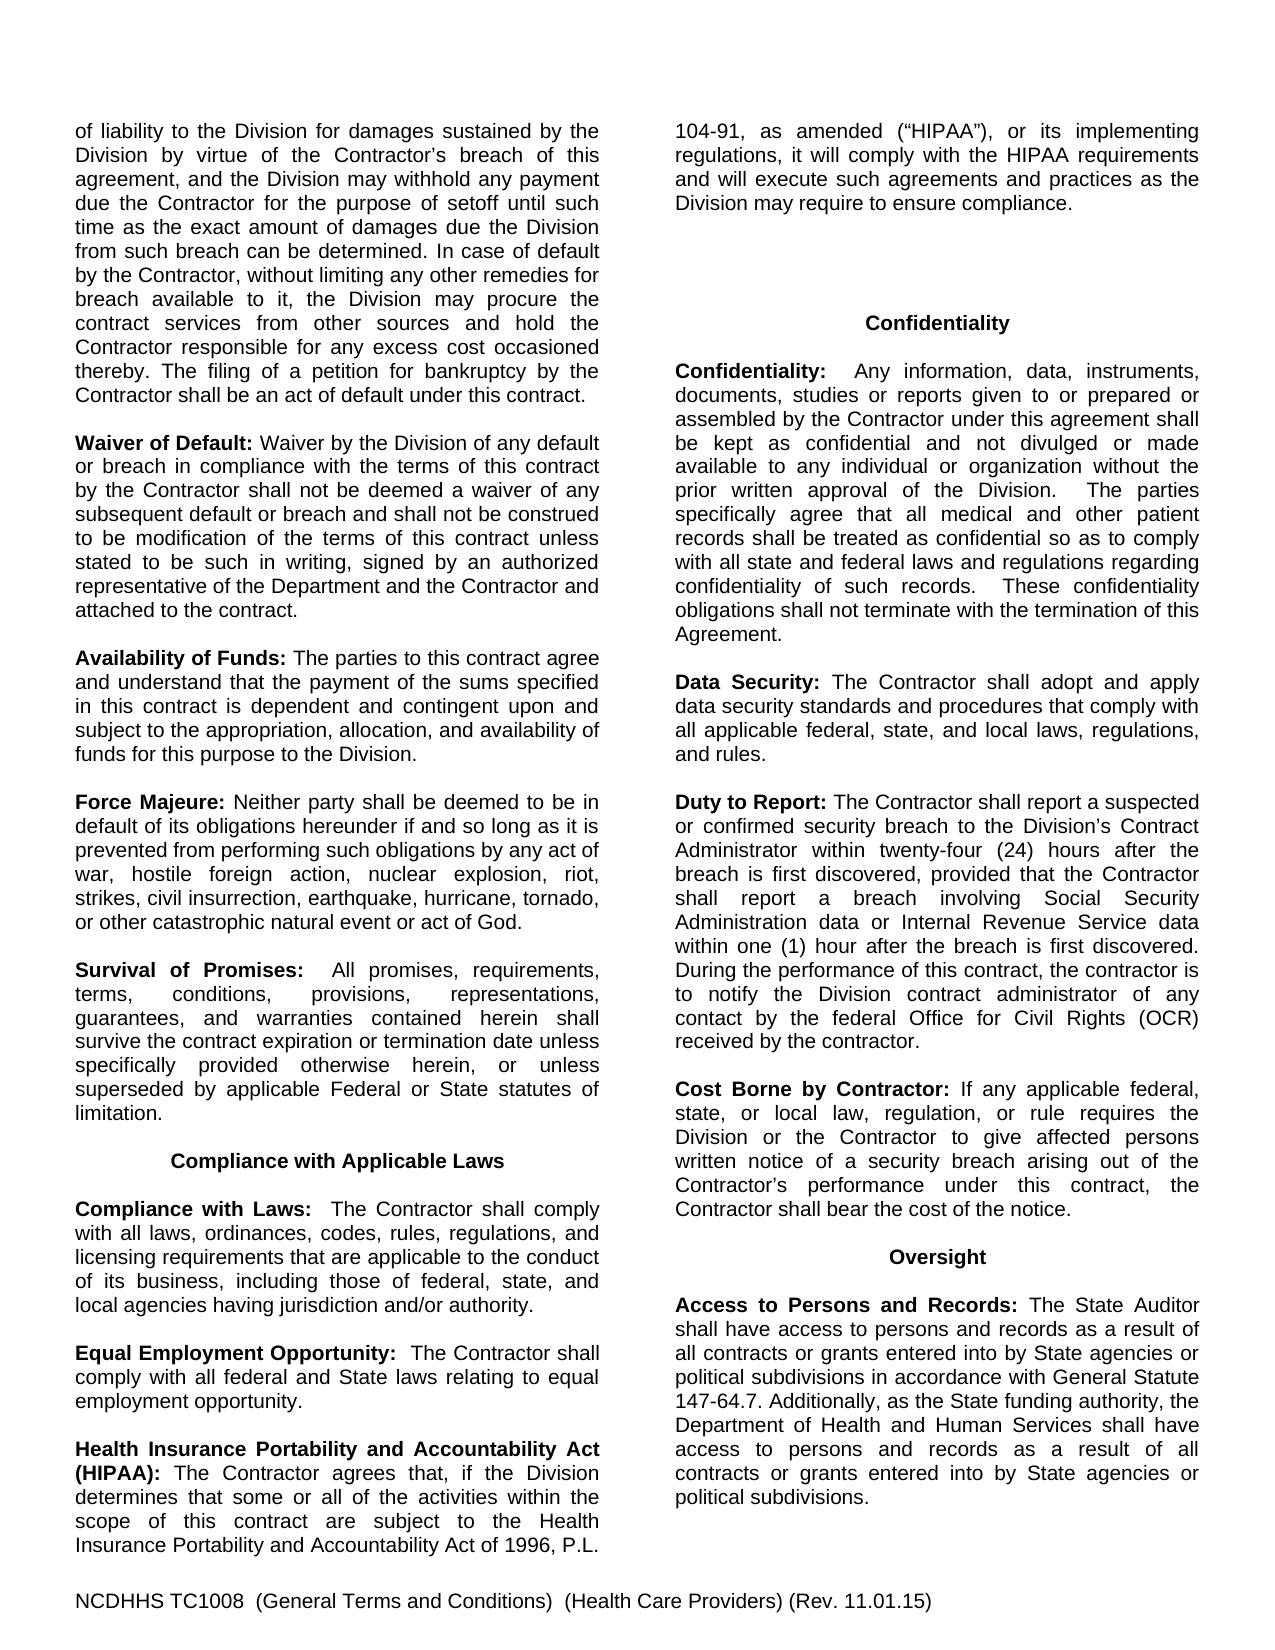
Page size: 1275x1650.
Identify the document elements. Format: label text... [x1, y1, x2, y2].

list Health Insurance Portability and Accountability Act (HIPAA): The Contractor agrees that, if the Division determines that some or all of the activities within the scope of this contract are subject to the Health Insurance Portability and Accountability Act of 1996, P.L. 104-91, as amended (“HIPAA”), or its implementing regulations, it will comply with the HIPAA requirements and will execute such agreements and practices as the Division may require to ensure compliance. [75, 1437, 600, 1556]
text Confidentiality: Any information, data, instruments, documents, studies or reports given to or prepared or assembled by the Contractor under this agreement shall be kept as confidential and not divulged or made available to any individual or organization without the prior written approval of the Division. The parties specifically agree that all medical and other patient records shall be treated as confidential so as to comply with all state and federal laws and regulations regarding confidentiality of such records. These confidentiality obligations shall not terminate with the termination of this Agreement. [675, 358, 1200, 646]
list Oversight [675, 1245, 1200, 1269]
text Cost Borne by Contractor: If any applicable federal, state, or local law, regulation, or rule requires the Division or the Contractor to give affected persons written notice of a security breach arising out of the Contractor’s performance under this contract, the Contractor shall bear the cost of the notice. [675, 1077, 1200, 1221]
text Data Security: The Contractor shall adopt and apply data security standards and procedures that comply with all applicable federal, state, and local laws, regulations, and rules. [675, 670, 1200, 766]
text Confidentiality [675, 311, 1200, 334]
text Survival of Promises: All promises, requirements, terms, conditions, provisions, representations, guarantees, and warranties contained herein shall survive the contract expiration or termination date unless specifically provided otherwise herein, or unless superseded by applicable Federal or State statutes of limitation. [75, 957, 600, 1125]
list Health Insurance Portability and Accountability Act (HIPAA): The Contractor agrees that, if the Division determines that some or all of the activities within the scope of this contract are subject to the Health Insurance Portability and Accountability Act of 1996, P.L. 104-91, as amended (“HIPAA”), or its implementing regulations, it will comply with the HIPAA requirements and will execute such agreements and practices as the Division may require to ensure compliance. [675, 119, 1200, 215]
text Duty to Report: The Contractor shall report a suspected or confirmed security breach to the Division’s Contract Administrator within twenty-four (24) hours after the breach is first discovered, provided that the Contractor shall report a breach involving Social Security Administration data or Internal Revenue Service data within one (1) hour after the breach is first discovered. During the performance of this contract, the contractor is to notify the Division contract administrator of any contact by the federal Office for Civil Rights (OCR) received by the contractor. [675, 790, 1200, 1053]
text Availability of Funds: The parties to this contract agree and understand that the payment of the sums specified in this contract is dependent and contingent upon and subject to the appropriation, allocation, and availability of funds for this purpose to the Division. [75, 646, 600, 766]
text Compliance with Laws: The Contractor shall comply with all laws, ordinances, codes, rules, regulations, and licensing requirements that are applicable to the conduct of its business, including those of federal, state, and local agencies having jurisdiction and/or authority. [75, 1197, 600, 1317]
list Equal Employment Opportunity: The Contractor shall comply with all federal and State laws relating to equal employment opportunity. [75, 1341, 600, 1413]
text Force Majeure: Neither party shall be deemed to be in default of its obligations hereunder if and so long as it is prevented from performing such obligations by any act of war, hostile foreign action, nuclear explosion, riot, strikes, civil insurrection, earthquake, hurricane, tornado, or other catastrophic natural event or act of God. [75, 790, 600, 933]
text Access to Persons and Records: The State Auditor shall have access to persons and records as a result of all contracts or grants entered into by State agencies or political subdivisions in accordance with General Statute 147-64.7. Additionally, as the State funding authority, the Department of Health and Human Services shall have access to persons and records as a result of all contracts or grants entered into by State agencies or political subdivisions. [675, 1293, 1200, 1508]
text Waiver of Default: Waiver by the Division of any default or breach in compliance with the terms of this contract by the Contractor shall not be deemed a waiver of any subsequent default or breach and shall not be construed to be modification of the terms of this contract unless stated to be such in writing, signed by an authorized representative of the Department and the Contractor and attached to the contract. [75, 430, 600, 622]
list Compliance with Applicable Laws [75, 1149, 600, 1173]
